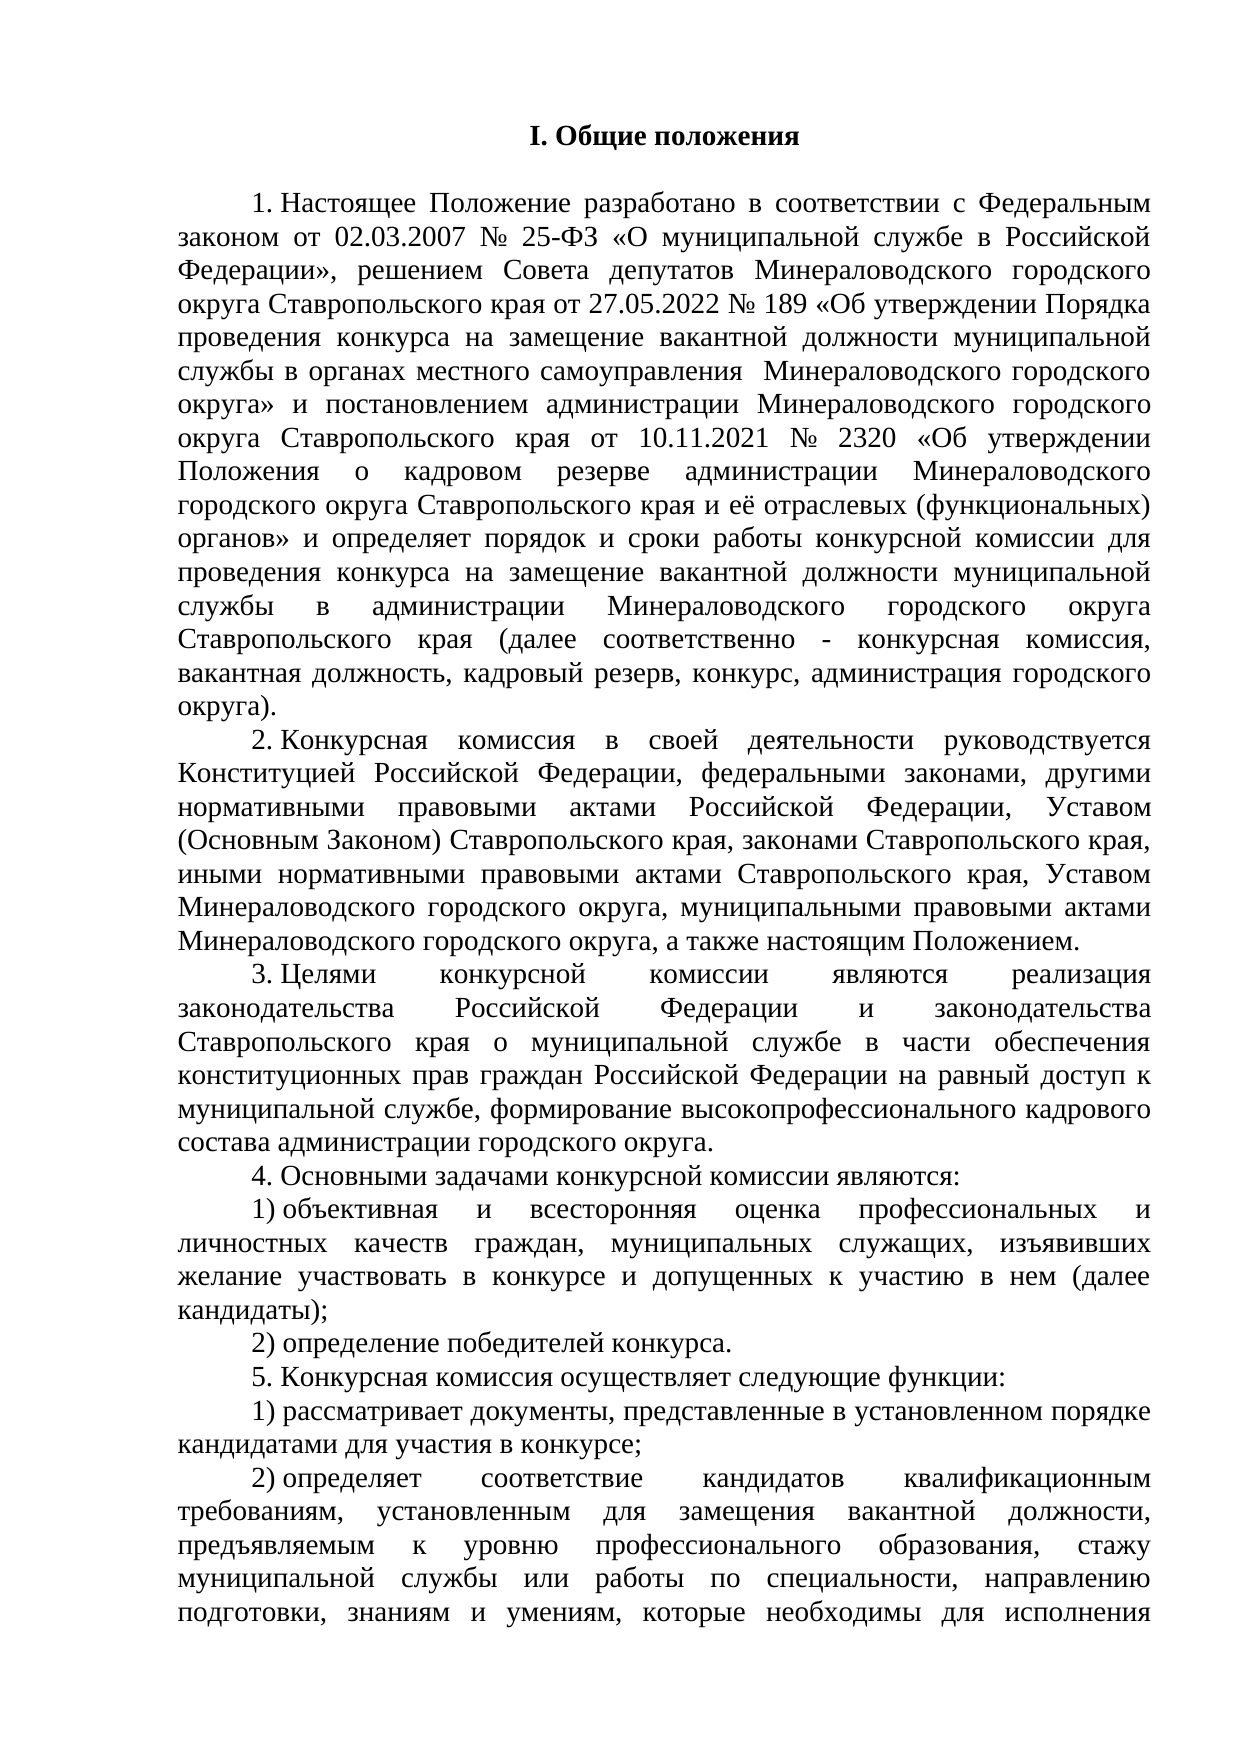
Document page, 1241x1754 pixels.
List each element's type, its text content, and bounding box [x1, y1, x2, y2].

text 1) объективная и всесторонняя оценка профессиональных и личностных качеств граждан, муниципальных служащих, изъявивших желание участвовать в конкурсе и допущенных к участию в нем (далее кандидаты); [177, 1191, 1152, 1326]
title I. Общие положения [177, 118, 1152, 152]
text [177, 1460, 1152, 1627]
text 2. Конкурсная комиссия в своей деятельности руководствуется Конституцией Российской Федерации, федеральными законами, другими нормативными правовыми актами Российской Федерации, Уставом (Основным Законом) Ставропольского края, законами Ставропольского края, иными нормативными правовыми актами Ставропольского края, Уставом Минераловодского городского округа, муниципальными правовыми актами Минераловодского городского округа, а также настоящим Положением. [177, 722, 1152, 957]
text 5. Конкурсная комиссия осуществляет следующие функции: [177, 1359, 1152, 1393]
text 1) рассматривает документы, представленные в установленном порядке кандидатами для участия в конкурсе; [177, 1393, 1152, 1460]
text 1. Настоящее Положение разработано в соответствии с Федеральным законом от 02.03.2007 № 25-ФЗ «О муниципальной службе в Российской Федерации», решением Совета депутатов Минераловодского городского округа Ставропольского края от 27.05.2022 № 189 «Об утверждении Порядка проведения конкурса на замещение вакантной должности муниципальной службы в органах местного самоуправления Минераловодского городского округа» и постановлением администрации Минераловодского городского округа Ставропольского края от 10.11.2021 № 2320 «Об утверждении Положения о кадровом резерве администрации Минераловодского городского округа Ставропольского края и её отраслевых (функциональных) органов» и определяет порядок и сроки работы конкурсной комиссии для проведения конкурса на замещение вакантной должности муниципальной службы в администрации Минераловодского городского округа Ставропольского края (далее соответственно - конкурсная комиссия, вакантная должность, кадровый резерв, конкурс, администрация городского округа). [177, 185, 1152, 722]
text 3. Целями конкурсной комиссии являются реализация законодательства Российской Федерации и законодательства Ставропольского края о муниципальной службе в части обеспечения конституционных прав граждан Российской Федерации на равный доступ к муниципальной службе, формирование высокопрофессионального кадрового состава администрации городского округа. [177, 957, 1152, 1158]
text 2) определение победителей конкурса. [177, 1326, 1152, 1359]
text 4. Основными задачами конкурсной комиссии являются: [177, 1158, 1152, 1191]
